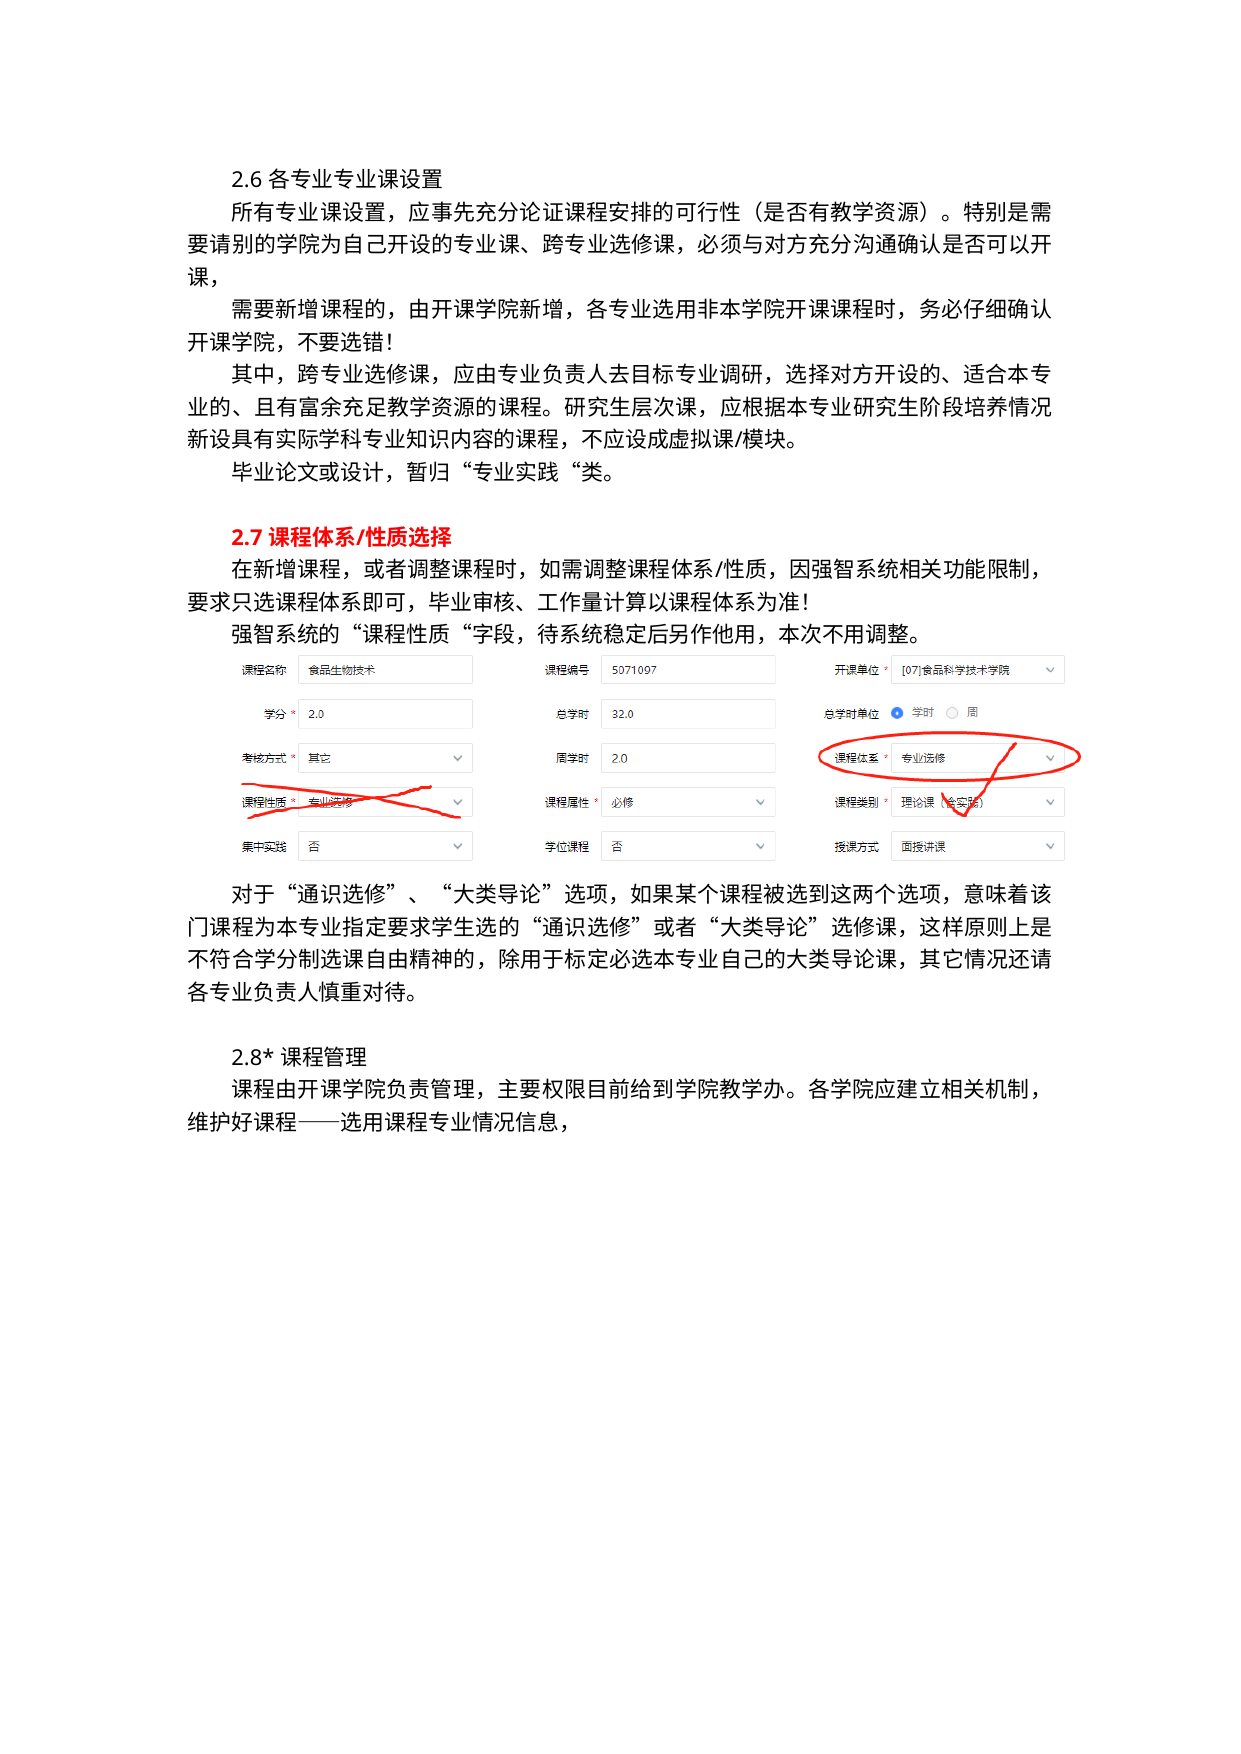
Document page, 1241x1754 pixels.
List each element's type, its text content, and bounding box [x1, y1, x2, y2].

text 需要新增课程的，由开课学院新增，各专业选用非本学院开课课程时，务必仔细确认开课学院，不要选错！ [187, 292, 1053, 357]
text 对于“通识选修”、“大类导论”选项，如果某个课程被选到这两个选项，意味着该门课程为本专业指定要求学生选的“通识选修”或者“大类导论”选修课，这样原则上是不符合学分制选课自由精神的，除用于标定必选本专业自己的大类导论课，其它情况还请各专业负责人慎重对待。 [187, 877, 1053, 1007]
text 2.7 课程体系/性质选择 [187, 519, 1053, 552]
text 在新增课程，或者调整课程时，如需调整课程体系/性质，因强智系统相关功能限制，要求只选课程体系即可，毕业审核、工作量计算以课程体系为准！ [187, 552, 1053, 617]
text 2.6 各专业专业课设置 [187, 162, 1053, 194]
text 2.8* 课程管理 [187, 1039, 1053, 1072]
picture [231, 649, 1097, 864]
text 其中，跨专业选修课，应由专业负责人去目标专业调研，选择对方开设的、适合本专业的、且有富余充足教学资源的课程。研究生层次课，应根据本专业研究生阶段培养情况，新设具有实际学科专业知识内容的课程，不应设成虚拟课/模块。 [187, 357, 1053, 454]
text 所有专业课设置，应事先充分论证课程安排的可行性（是否有教学资源）。特别是需要请别的学院为自己开设的专业课、跨专业选修课，必须与对方充分沟通确认是否可以开课， [187, 194, 1053, 292]
text 强智系统的“课程性质“字段，待系统稳定后另作他用，本次不用调整。 [187, 617, 1053, 649]
text 毕业论文或设计，暂归“专业实践“类。 [187, 454, 1053, 487]
text 课程由开课学院负责管理，主要权限目前给到学院教学办。各学院应建立相关机制，维护好课程——选用课程专业情况信息， [187, 1072, 1053, 1137]
